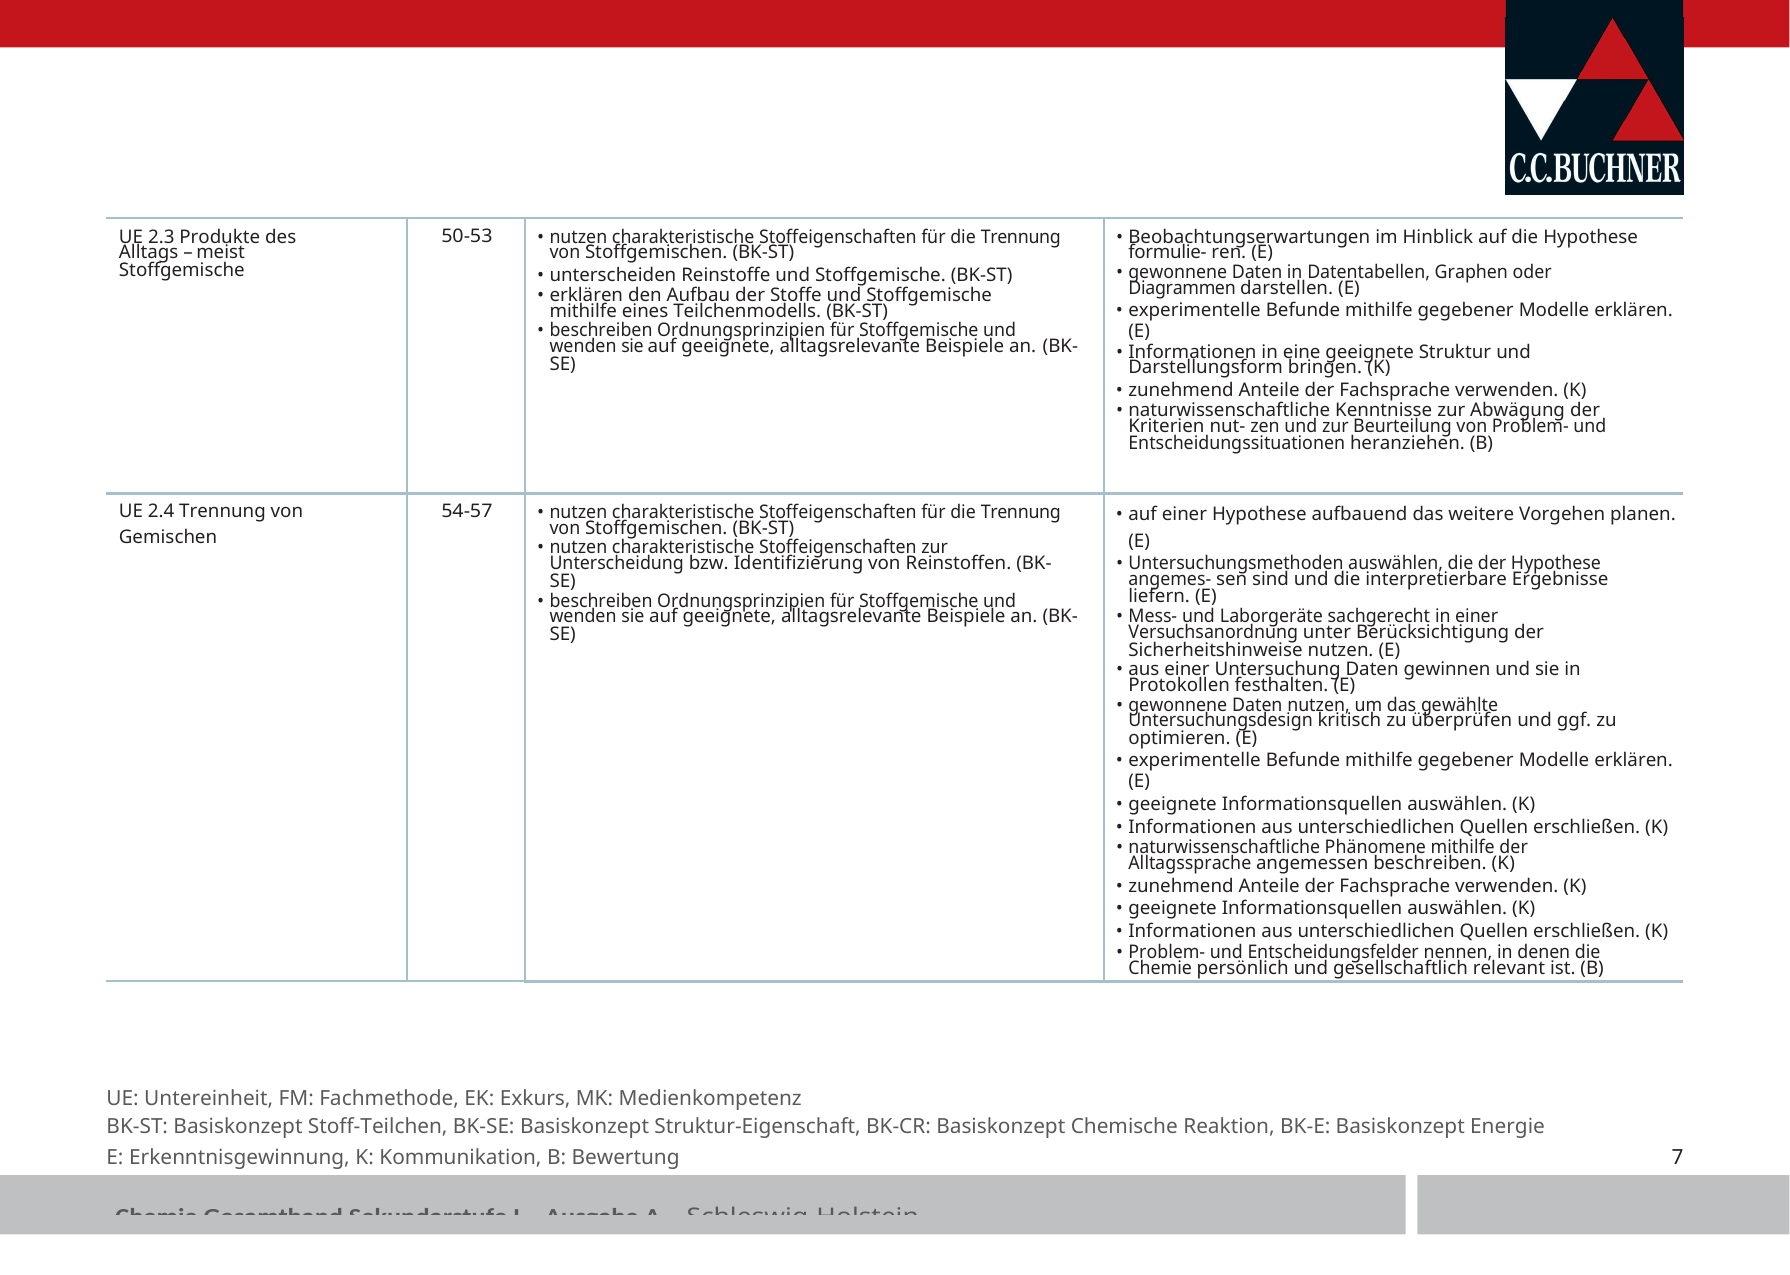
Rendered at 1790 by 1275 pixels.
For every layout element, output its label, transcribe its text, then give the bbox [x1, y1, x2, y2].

picture [1505, 17, 1684, 195]
table_header nutzen charakteristische Stoffeigenschaften für die Trennung von Stoffgemischen. (BK-ST) unterscheiden Reinstoffe und Stoffgemische. (BK-ST) erklären den Aufbau der Stoffe und Stoffgemische mithilfe eines Teilchenmodells. (BK-ST) beschreiben Ordnungsprinzipien für Stoffgemische und wenden sie auf geeignete, alltagsrelevante Beispiele an. (BK-SE) [526, 219, 1103, 492]
table_header UE 2.3 Produkte des Alltags – meist Stoffgemische [106, 219, 406, 492]
text E: Erkenntnisgewinnung, K: Kommunikation, B: Bewertung 7 [106, 1139, 1789, 1171]
table_header 50-53 [408, 219, 524, 492]
table_header Beobachtungserwartungen im Hinblick auf die Hypothese formulie- ren. (E) gewonnene Daten in Datentabellen, Graphen oder Diagrammen darstellen. (E) experimentelle Befunde mithilfe gegebener Modelle erklären. (E) Informationen in eine geeignete Struktur und Darstellungsform bringen. (K) zunehmend Anteile der Fachsprache verwenden. (K) naturwissenschaftliche Kenntnisse zur Abwägung der Kriterien nut- zen und zur Beurteilung von Problem- und Entscheidungssituationen heranziehen. (B) [1105, 219, 1683, 492]
text BK-ST: Basiskonzept Stoff-Teilchen, BK-SE: Basiskonzept Struktur-Eigenschaft, BK-CR: Basiskonzept Chemische Reaktion, BK-E: Basiskonzept Energie [106, 1112, 1789, 1139]
table_cell 54-57 [408, 495, 524, 979]
table_cell UE 2.4 Trennung von Gemischen [106, 495, 406, 979]
text UE: Untereinheit, FM: Fachmethode, EK: Exkurs, MK: Medienkompetenz [106, 1080, 1789, 1112]
table_cell auf einer Hypothese aufbauend das weitere Vorgehen planen. (E) Untersuchungsmethoden auswählen, die der Hypothese angemes- sen sind und die interpretierbare Ergebnisse liefern. (E) Mess- und Laborgeräte sachgerecht in einer Versuchsanordnung unter Berücksichtigung der Sicherheitshinweise nutzen. (E) aus einer Untersuchung Daten gewinnen und sie in Protokollen festhalten. (E) gewonnene Daten nutzen, um das gewählte Untersuchungsdesign kritisch zu überprüfen und ggf. zu optimieren. (E) experimentelle Befunde mithilfe gegebener Modelle erklären. (E) geeignete Informationsquellen auswählen. (K) Informationen aus unterschiedlichen Quellen erschließen. (K) naturwissenschaftliche Phänomene mithilfe der Alltagssprache angemessen beschreiben. (K) zunehmend Anteile der Fachsprache verwenden. (K) geeignete Informationsquellen auswählen. (K) Informationen aus unterschiedlichen Quellen erschließen. (K) Problem- und Entscheidungsfelder nennen, in denen die Chemie persönlich und gesellschaftlich relevant ist. (B) [1105, 495, 1683, 979]
table_cell nutzen charakteristische Stoffeigenschaften für die Trennung von Stoffgemischen. (BK-ST) nutzen charakteristische Stoffeigenschaften zur Unterscheidung bzw. Identifizierung von Reinstoffen. (BK-SE) beschreiben Ordnungsprinzipien für Stoffgemische und wenden sie auf geeignete, alltagsrelevante Beispiele an. (BK-SE) [526, 495, 1103, 979]
